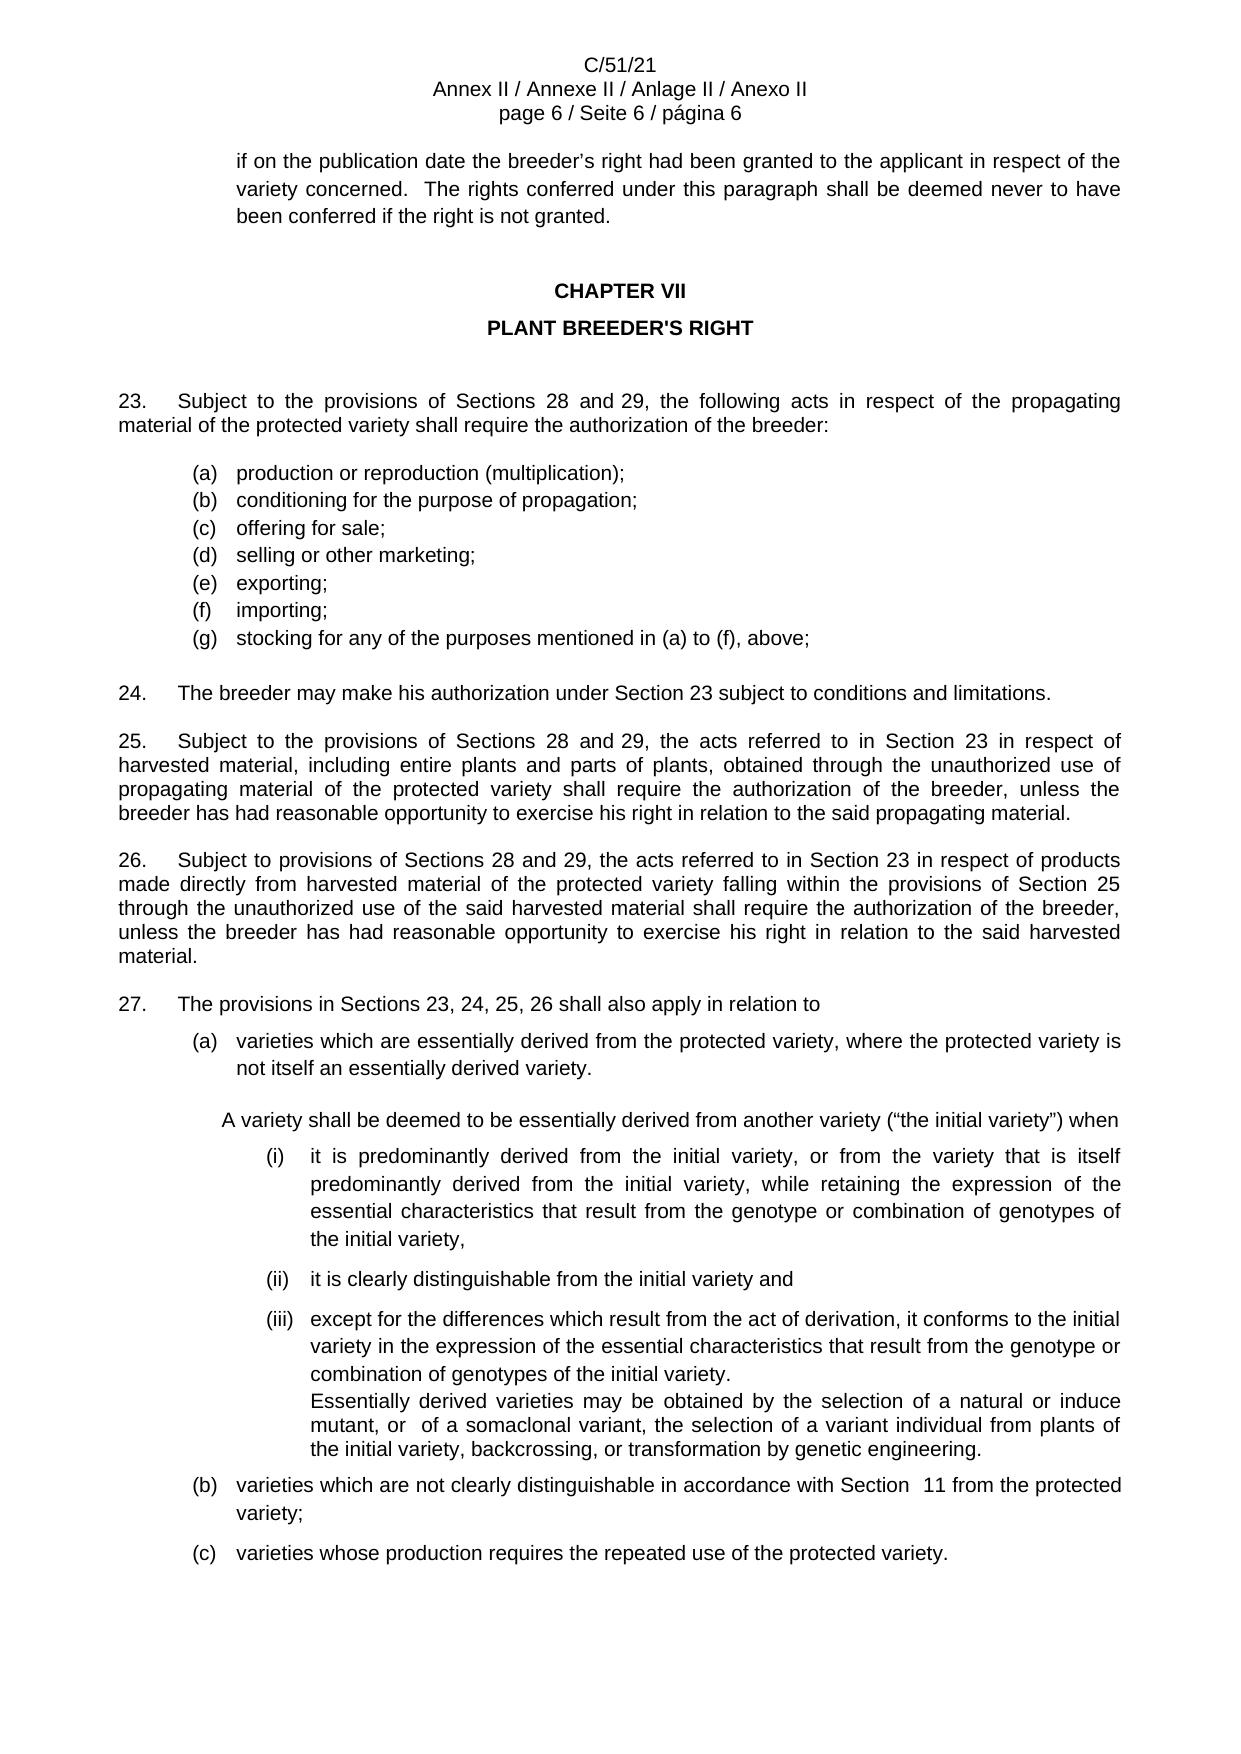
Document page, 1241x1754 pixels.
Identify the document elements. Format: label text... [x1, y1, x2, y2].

list exporting; [192, 571, 1122, 594]
list it is clearly distinguishable from the initial variety and [266, 1266, 1122, 1290]
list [192, 149, 1122, 228]
list varieties which are essentially derived from the protected variety, where the protected variety is not itself an essentially derived variety. [192, 1028, 1122, 1080]
list importing; [192, 598, 1122, 622]
list varieties whose production requires the repeated use of the protected variety. [192, 1541, 1122, 1565]
list varieties which are not clearly distinguishable in accordance with Section 11 from the protected variety; [192, 1473, 1122, 1525]
list except for the differences which result from the act of derivation, it conforms to the initial variety in the expression of the essential characteristics that result from the genotype or combination of genotypes of the initial variety. [266, 1306, 1122, 1385]
list it is predominantly derived from the initial variety, or from the variety that is itself predominantly derived from the initial variety, while retaining the expression of the essential characteristics that result from the genotype or combination of genotypes of the initial variety, [266, 1144, 1122, 1250]
list stocking for any of the purposes mentioned in (a) to (f), above; [192, 626, 1122, 649]
text PLANT BREEDER'S RIGHT [118, 316, 1122, 340]
text 24. The breeder may make his authorization under Section 23 subject to conditions and limitations. [118, 681, 1122, 704]
list production or reproduction (multiplication); [192, 461, 1122, 484]
list conditioning for the purpose of propagation; [192, 488, 1122, 512]
text Essentially derived varieties may be obtained by the selection of a natural or induce mutant, or of a somaclonal variant, the selection of a variant individual from plants of the initial variety, backcrossing, or transformation by genetic engineering. [310, 1389, 1122, 1461]
text 25. Subject to the provisions of Sections 28 and 29, the acts referred to in Section 23 in respect of harvested material, including entire plants and parts of plants, obtained through the unauthorized use of propagating material of the protected variety shall require the authorization of the breeder, unless the breeder has had reasonable opportunity to exercise his right in relation to the said propagating material. [118, 728, 1122, 824]
list selling or other marketing; [192, 543, 1122, 567]
text A variety shall be deemed to be essentially derived from another variety (“the initial variety”) when [118, 1107, 1122, 1131]
text 23. Subject to the provisions of Sections 28 and 29, the following acts in respect of the propagating material of the protected variety shall require the authorization of the breeder: [118, 389, 1122, 437]
text 27. The provisions in Sections 23, 24, 25, 26 shall also apply in relation to [118, 992, 1122, 1016]
text CHAPTER VII [118, 279, 1122, 303]
text 26. Subject to provisions of Sections 28 and 29, the acts referred to in Section 23 in respect of products made directly from harvested material of the protected variety falling within the provisions of Section 25 through the unauthorized use of the said harvested material shall require the authorization of the breeder, unless the breeder has had reasonable opportunity to exercise his right in relation to the said harvested material. [118, 848, 1122, 968]
list offering for sale; [192, 516, 1122, 539]
